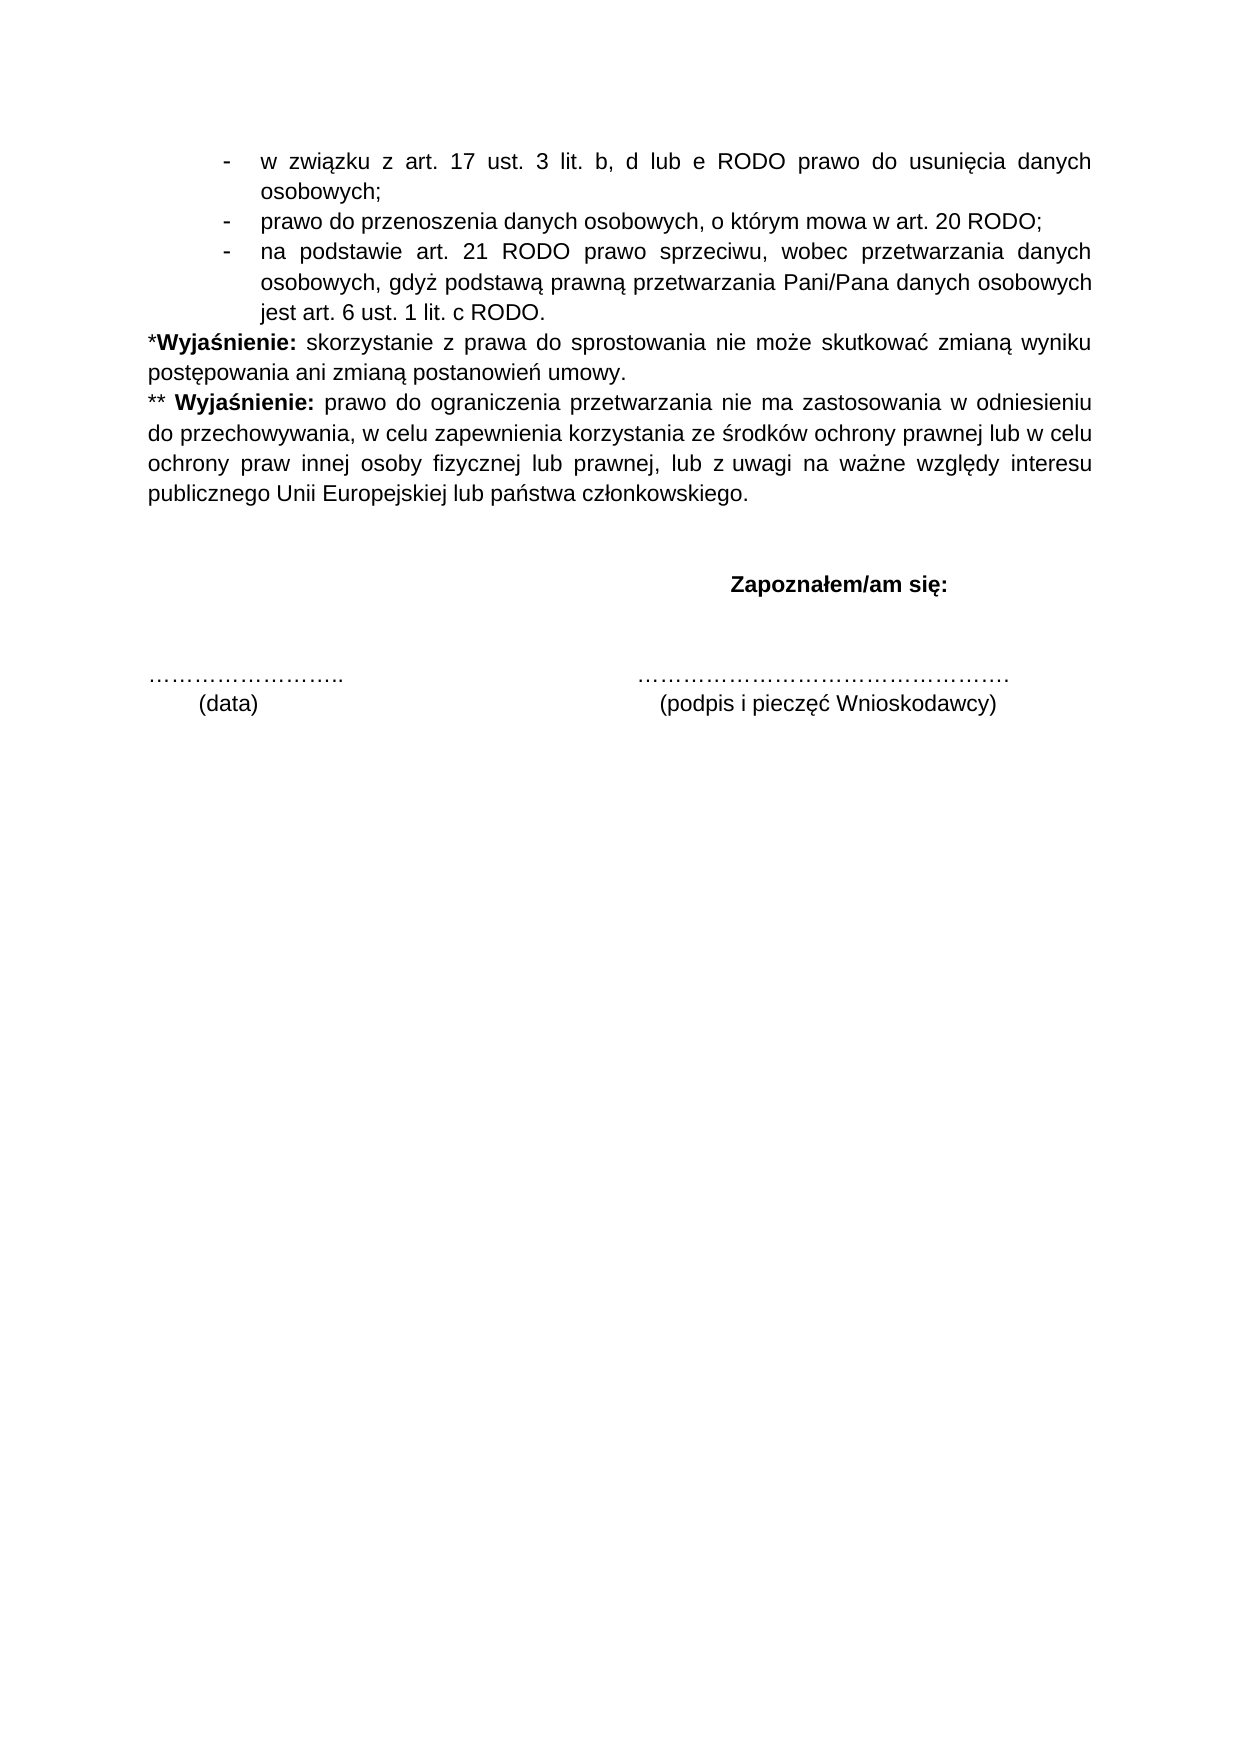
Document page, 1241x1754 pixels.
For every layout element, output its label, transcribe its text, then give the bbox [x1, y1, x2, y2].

list na podstawie art. 21 RODO prawo sprzeciwu, wobec przetwarzania danych osobowych, gdyż podstawą prawną przetwarzania Pani/Pana danych osobowych jest art. 6 ust. 1 lit. c RODO. [223, 238, 1093, 325]
text ** Wyjaśnienie: prawo do ograniczenia przetwarzania nie ma zastosowania w odniesieniu do przechowywania, w celu zapewnienia korzystania ze środków ochrony prawnej lub w celu ochrony praw innej osoby fizycznej lub prawnej, lub z uwagi na ważne względy interesu publicznego Unii Europejskiej lub państwa członkowskiego. [148, 389, 1093, 506]
text (data) (podpis i pieczęć Wnioskodawcy) [148, 689, 1093, 716]
list prawo do przenoszenia danych osobowych, o którym mowa w art. 20 RODO; [223, 208, 1093, 234]
text …………………….. …………………………………………. [148, 661, 1093, 687]
text Zapoznałem/am się: [148, 571, 1093, 597]
list w związku z art. 17 ust. 3 lit. b, d lub e RODO prawo do usunięcia danych osobowych; [223, 148, 1093, 204]
text *Wyjaśnienie: skorzystanie z prawa do sprostowania nie może skutkować zmianą wyniku postępowania ani zmianą postanowień umowy. [148, 329, 1093, 385]
